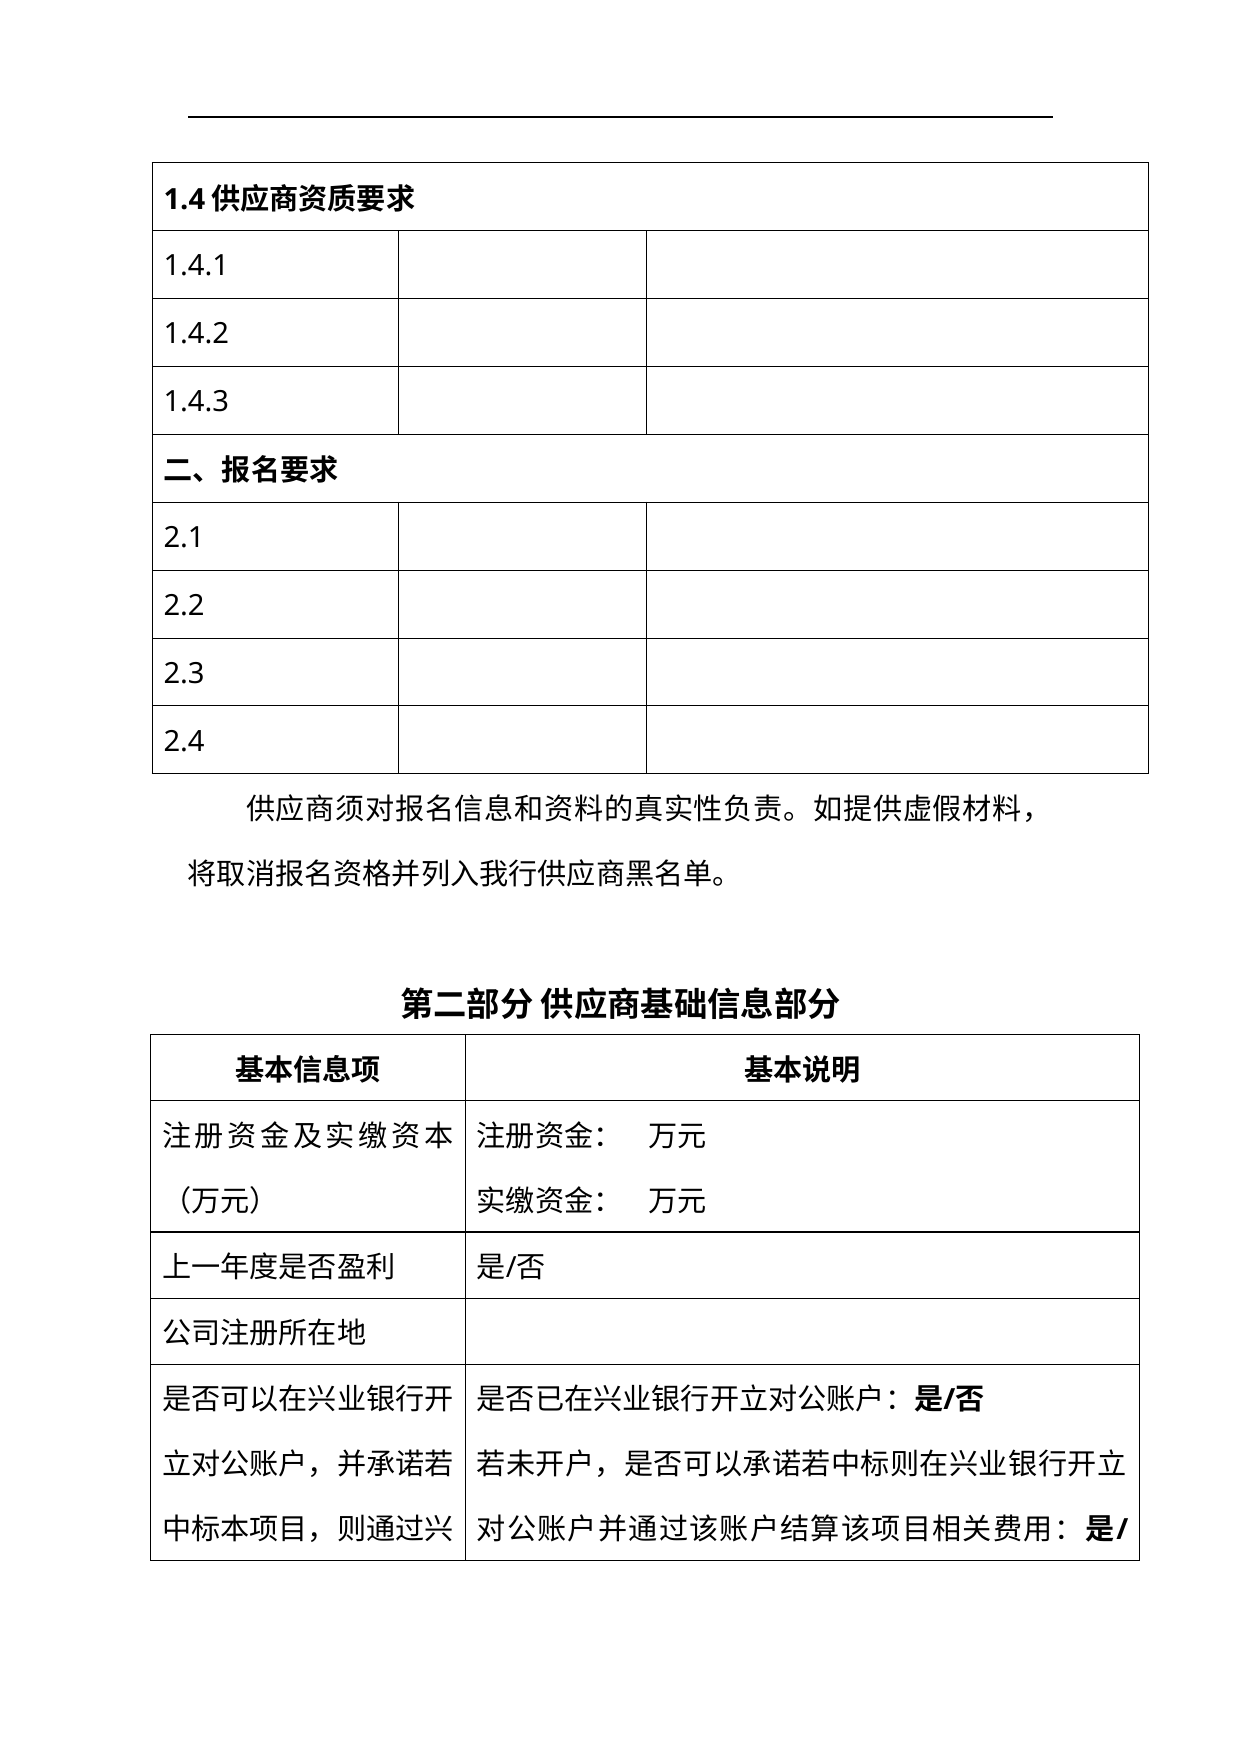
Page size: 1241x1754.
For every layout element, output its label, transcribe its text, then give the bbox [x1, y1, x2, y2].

table_cell 注册资金及实缴资本（万元） [151, 1101, 465, 1231]
table_cell 1.4供应商资质要求 [153, 163, 1148, 230]
table_cell [647, 639, 1148, 705]
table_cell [466, 1365, 1139, 1559]
table_cell [399, 571, 646, 637]
table_cell [647, 503, 1148, 569]
text 第二部分 供应商基础信息部分 [187, 969, 1053, 1034]
table_cell [399, 367, 646, 434]
table_cell [647, 367, 1148, 434]
table_cell 1.4.1 [153, 231, 398, 298]
table_cell [399, 503, 646, 569]
table_cell [647, 299, 1148, 366]
table_cell [647, 706, 1148, 773]
table_cell 是/否 [466, 1233, 1139, 1297]
table_cell 2.2 [153, 571, 398, 637]
table_cell [399, 231, 646, 298]
table_cell 1.4.3 [153, 367, 398, 434]
table_cell 公司注册所在地 [151, 1299, 465, 1363]
table_cell 注册资金： 万元 实缴资金： 万元 [466, 1101, 1139, 1231]
table_cell [399, 639, 646, 705]
table_cell [399, 299, 646, 366]
table_cell [466, 1299, 1139, 1363]
table_cell 2.3 [153, 639, 398, 705]
table_cell [399, 706, 646, 773]
table_header 基本说明 [466, 1035, 1139, 1100]
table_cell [151, 1365, 465, 1559]
table_cell 2.4 [153, 706, 398, 773]
table_cell [647, 231, 1148, 298]
table_cell 二、报名要求 [153, 435, 1148, 502]
table_cell 上一年度是否盈利 [151, 1233, 465, 1297]
table_cell 2.1 [153, 503, 398, 569]
table_cell 1.4.2 [153, 299, 398, 366]
table_cell [647, 571, 1148, 637]
text 供应商须对报名信息和资料的真实性负责。如提供虚假材料，将取消报名资格并列入我行供应商黑名单。 [187, 774, 1053, 904]
table_header 基本信息项 [151, 1035, 465, 1100]
